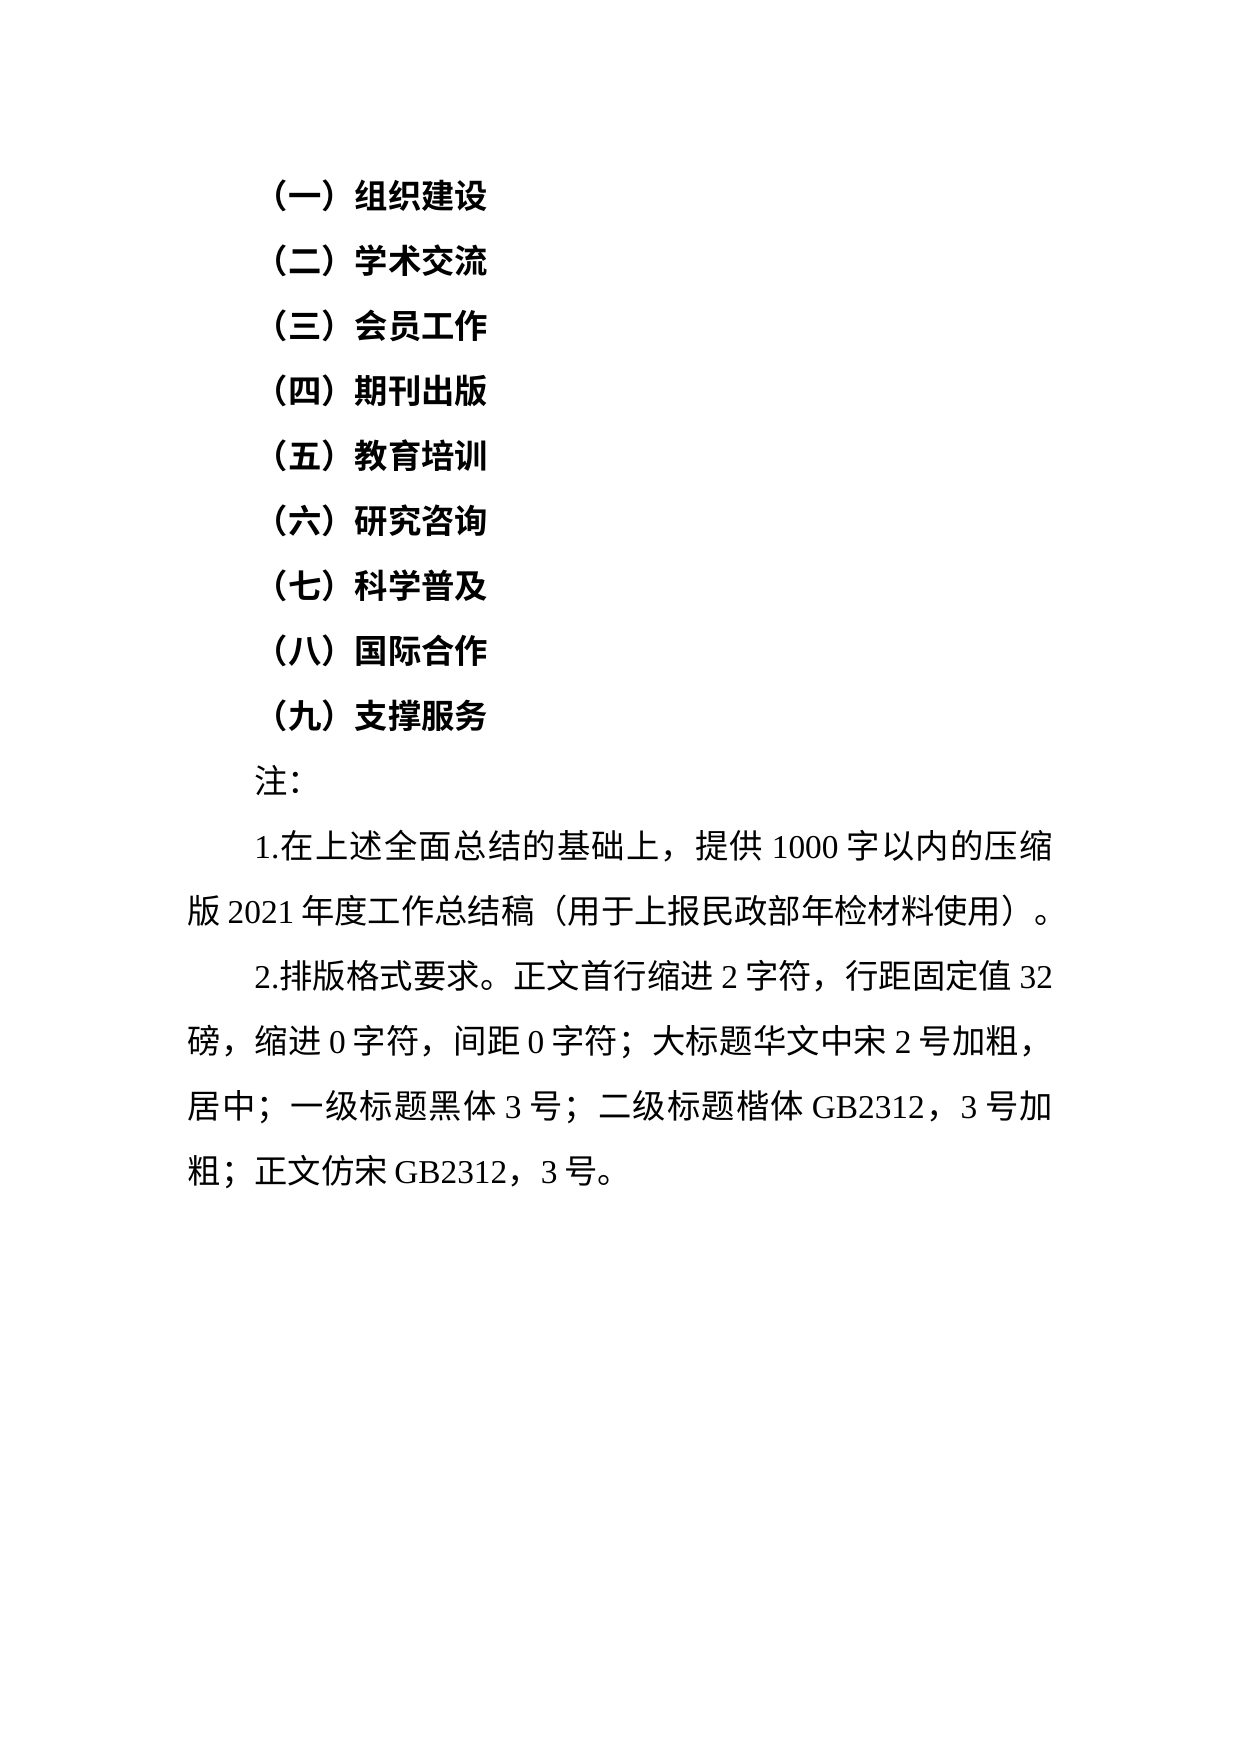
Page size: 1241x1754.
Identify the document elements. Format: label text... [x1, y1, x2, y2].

text （五）教育培训 [187, 422, 1053, 487]
text （一）组织建设 [187, 162, 1053, 227]
text （四）期刊出版 [187, 357, 1053, 422]
list 1.在上述全面总结的基础上，提供1000字以内的压缩版2021年度工作总结稿（用于上报民政部年检材料使用）。 [187, 812, 1053, 942]
text （八）国际合作 [187, 617, 1053, 682]
text （二）学术交流 [187, 227, 1053, 292]
text （九）支撑服务 [187, 682, 1053, 747]
text （三）会员工作 [187, 292, 1053, 357]
list 注： [187, 747, 1053, 812]
text （七）科学普及 [187, 552, 1053, 617]
text （六）研究咨询 [187, 487, 1053, 552]
list 2.排版格式要求。正文首行缩进2字符，行距固定值32磅，缩进0字符，间距0字符；大标题华文中宋2号加粗，居中；一级标题黑体3号；二级标题楷体GB2312，3号加粗；正文仿宋GB2312，3号。 [187, 942, 1053, 1202]
